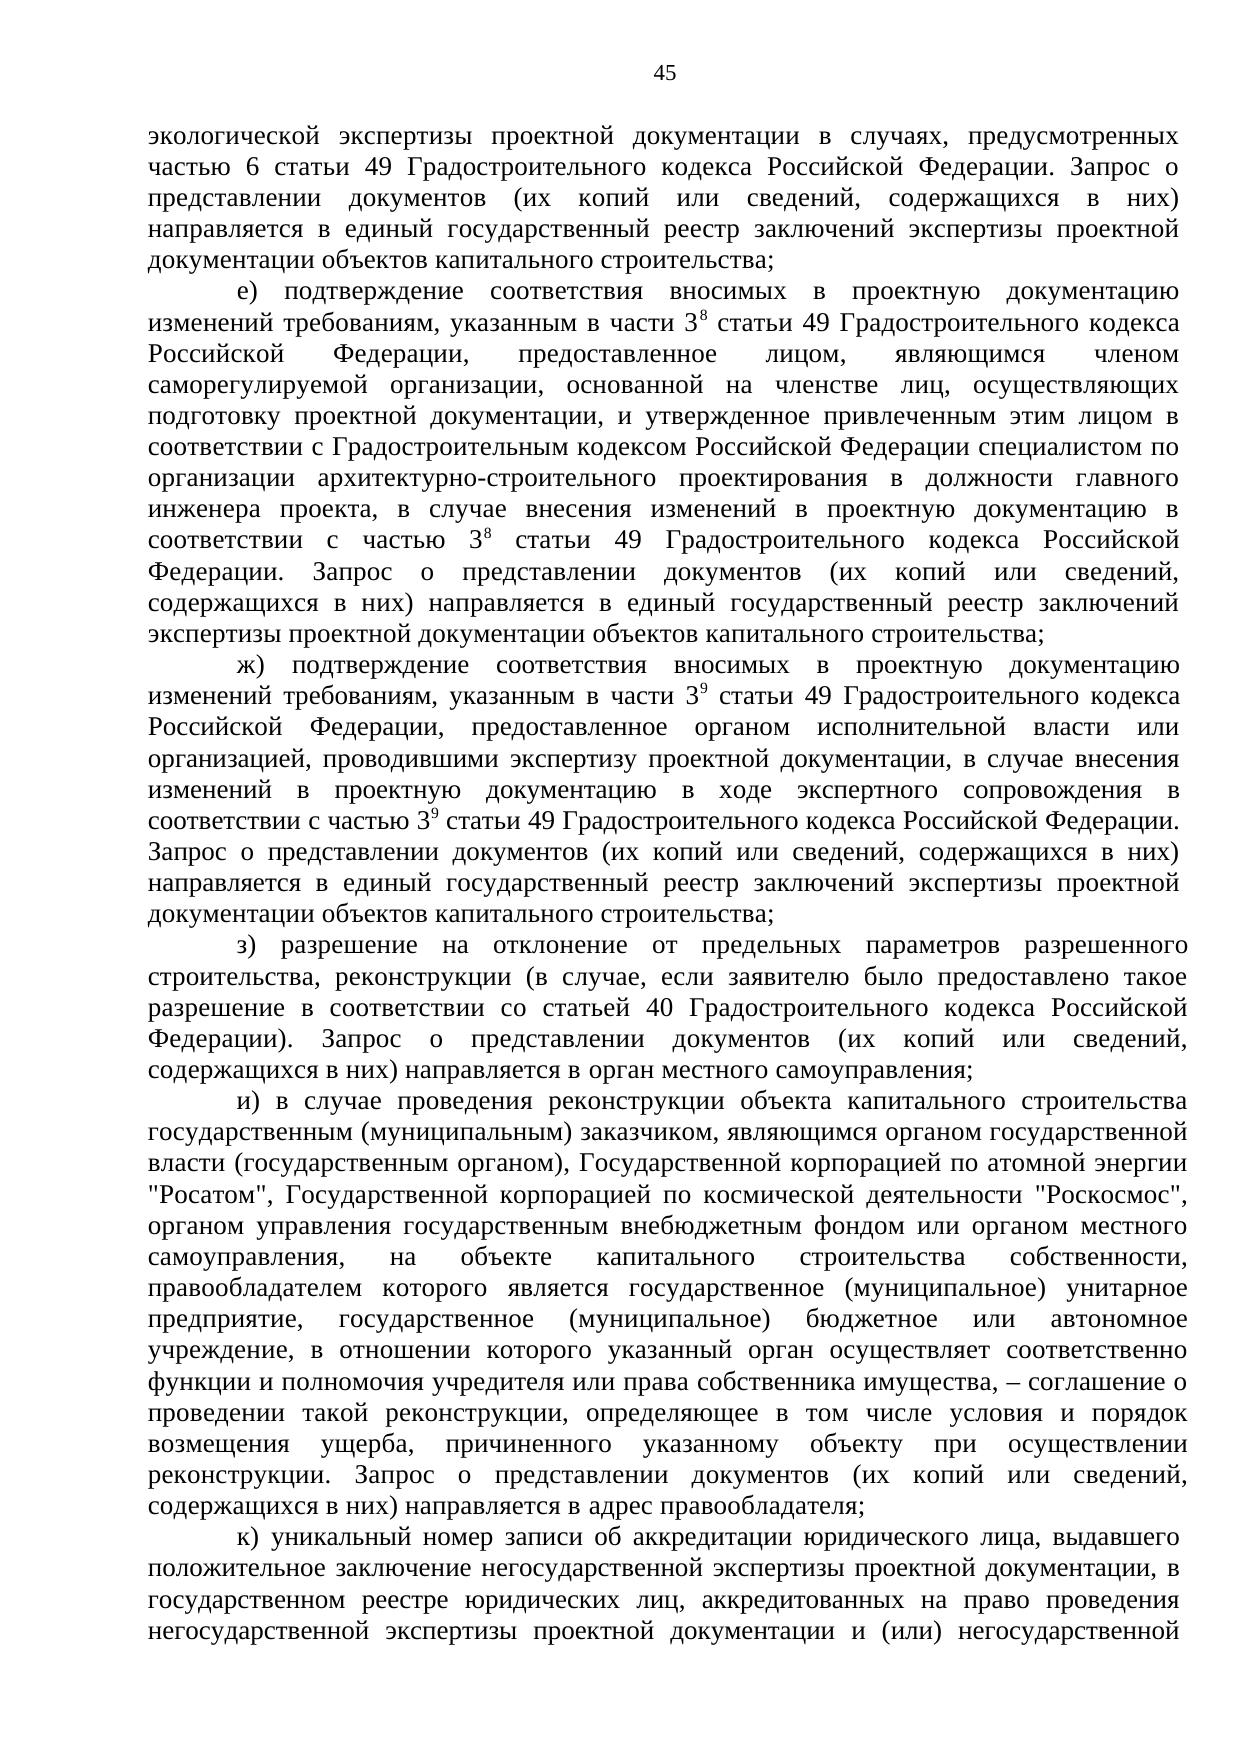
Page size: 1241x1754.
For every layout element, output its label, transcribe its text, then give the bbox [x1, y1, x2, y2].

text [148, 119, 1181, 274]
text з) разрешение на отклонение от предельных параметров разрешенного строительства, реконструкции (в случае, если заявителю было предоставлено такое разрешение в соответствии со статьей 40 Градостроительного кодекса Российской Федерации). Запрос о представлении документов (их копий или сведений, содержащихся в них) направляется в орган местного самоуправления; [148, 928, 1190, 1084]
text и) в случае проведения реконструкции объекта капитального строительства государственным (муниципальным) заказчиком, являющимся органом государственной власти (государственным органом), Государственной корпорацией по атомной энергии "Росатом", Государственной корпорацией по космической деятельности "Роскосмос", органом управления государственным внебюджетным фондом или органом местного самоуправления, на объекте капитального строительства собственности, правообладателем которого является государственное (муниципальное) унитарное предприятие, государственное (муниципальное) бюджетное или автономное учреждение, в отношении которого указанный орган осуществляет соответственно функции и полномочия учредителя или права собственника имущества, – соглашение о проведении такой реконструкции, определяющее в том числе условия и порядок возмещения ущерба, причиненного указанному объекту при осуществлении реконструкции. Запрос о представлении документов (их копий или сведений, содержащихся в них) направляется в адрес правообладателя; [148, 1084, 1190, 1520]
text ж) подтверждение соответствия вносимых в проектную документацию изменений требованиям, указанным в части 39 статьи 49 Градостроительного кодекса Российской Федерации, предоставленное органом исполнительной власти или организацией, проводившими экспертизу проектной документации, в случае внесения изменений в проектную документацию в ходе экспертного сопровождения в соответствии с частью 39 статьи 49 Градостроительного кодекса Российской Федерации. Запрос о представлении документов (их копий или сведений, содержащихся в них) направляется в единый государственный реестр заключений экспертизы проектной документации объектов капитального строительства; [148, 648, 1181, 928]
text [148, 1520, 1181, 1645]
text е) подтверждение соответствия вносимых в проектную документацию изменений требованиям, указанным в части 38 статьи 49 Градостроительного кодекса Российской Федерации, предоставленное лицом, являющимся членом саморегулируемой организации, основанной на членстве лиц, осуществляющих подготовку проектной документации, и утвержденное привлеченным этим лицом в соответствии с Градостроительным кодексом Российской Федерации специалистом по организации архитектурно-строительного проектирования в должности главного инженера проекта, в случае внесения изменений в проектную документацию в соответствии с частью 38 статьи 49 Градостроительного кодекса Российской Федерации. Запрос о представлении документов (их копий или сведений, содержащихся в них) направляется в единый государственный реестр заключений экспертизы проектной документации объектов капитального строительства; [148, 274, 1181, 648]
